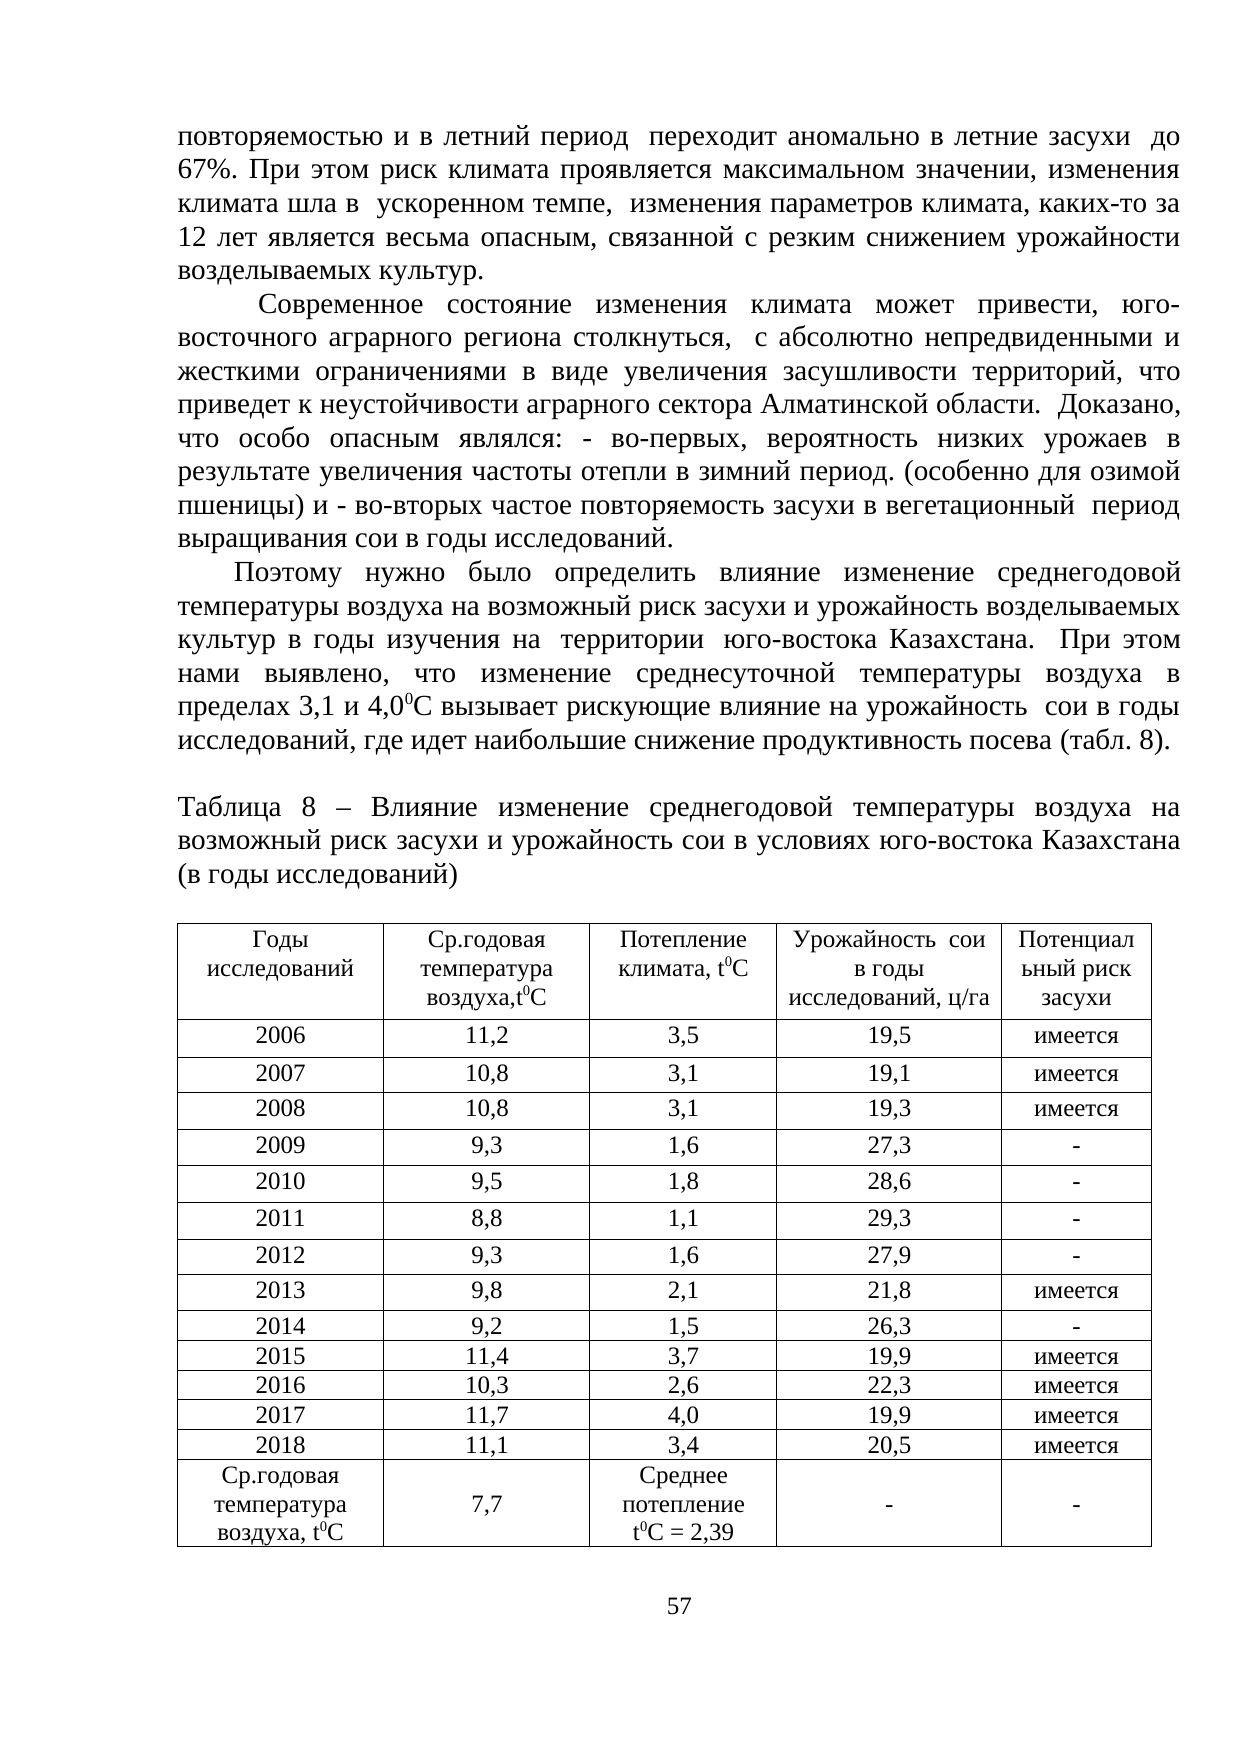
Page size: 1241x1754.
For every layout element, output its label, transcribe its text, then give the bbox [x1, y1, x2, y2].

table_cell 2010 [178, 1166, 383, 1202]
table_cell 9,3 [384, 1130, 589, 1165]
table_cell 2006 [178, 1020, 383, 1057]
table_cell - [1002, 1166, 1151, 1202]
table_cell 2012 [178, 1240, 383, 1274]
table_cell 27,9 [777, 1240, 1001, 1274]
table_cell 1,6 [590, 1240, 776, 1274]
table_cell - [1002, 1311, 1151, 1340]
table_cell 19,3 [777, 1093, 1001, 1129]
table_cell имеется [1002, 1371, 1151, 1399]
text Поэтому нужно было определить влияние изменение среднегодовой температуры воздуха на возможный риск засухи и урожайность возделываемых культур в годы изучения на территории юго-востока Казахстана. При этом нами выявлено, что изменение среднесуточной температуры воздуха в пределах 3,1 и 4,00C вызывает рискующие влияние на урожайность сои в годы исследований, где идет наибольшие снижение продуктивность посева (табл. 8). [177, 554, 1181, 755]
table_cell 2018 [178, 1430, 383, 1459]
table_header Потепление климата, t0C [590, 924, 776, 1019]
text Таблица 8 – Влияние изменение среднегодовой температуры воздуха на возможный риск засухи и урожайность сои в условиях юго-востока Казахстана (в годы исследований) [177, 789, 1181, 889]
table_cell 1,6 [590, 1130, 776, 1165]
table_cell 3,5 [590, 1020, 776, 1057]
table_header Потенциальный риск засухи [1002, 924, 1151, 1019]
table_cell 3,4 [590, 1430, 776, 1459]
table_cell 2007 [178, 1058, 383, 1092]
table_cell 8,8 [384, 1203, 589, 1239]
table_cell 2017 [178, 1400, 383, 1429]
table_cell 9,5 [384, 1166, 589, 1202]
table_cell 2011 [178, 1203, 383, 1239]
table_cell 11,4 [384, 1341, 589, 1369]
table_cell Ср.годовая температура воздуха, t0С [178, 1460, 383, 1546]
table_cell 3,1 [590, 1058, 776, 1092]
table_cell 3,7 [590, 1341, 776, 1369]
table_cell Среднее потепление t0С = 2,39 [590, 1460, 776, 1546]
table_cell имеется [1002, 1430, 1151, 1459]
table_cell - [1002, 1460, 1151, 1546]
table_cell 21,8 [777, 1275, 1001, 1310]
table_cell 27,3 [777, 1130, 1001, 1165]
table_cell 26,3 [777, 1311, 1001, 1340]
table_cell 2,6 [590, 1371, 776, 1399]
table_cell имеется [1002, 1093, 1151, 1129]
table_cell - [1002, 1240, 1151, 1274]
text Современное состояние изменения климата может привести, юго-восточного аграрного региона столкнуться, с абсолютно непредвиденными и жесткими ограничениями в виде увеличения засушливости территорий, что приведет к неустойчивости аграрного сектора Алматинской области. Доказано, что особо опасным являлся: - во-первых, вероятность низких урожаев в результате увеличения частоты отепли в зимний период. (особенно для озимой пшеницы) и - во-вторых частое повторяемость засухи в вегетационный период выращивания сои в годы исследований. [177, 286, 1181, 554]
table_cell 1,5 [590, 1311, 776, 1340]
table_cell 19,9 [777, 1341, 1001, 1369]
table_cell - [1002, 1203, 1151, 1239]
table_cell 2014 [178, 1311, 383, 1340]
table_header Годы исследований [178, 924, 383, 1019]
table_cell 19,9 [777, 1400, 1001, 1429]
table_cell 11,7 [384, 1400, 589, 1429]
table_cell 7,7 [384, 1460, 589, 1546]
table_cell 2015 [178, 1341, 383, 1369]
table_cell 2008 [178, 1093, 383, 1129]
table_cell - [777, 1460, 1001, 1546]
table_cell 2,1 [590, 1275, 776, 1310]
table_cell имеется [1002, 1020, 1151, 1057]
table_cell 28,6 [777, 1166, 1001, 1202]
table_cell 10,8 [384, 1093, 589, 1129]
table_cell 1,8 [590, 1166, 776, 1202]
table_cell имеется [1002, 1058, 1151, 1092]
table_cell 4,0 [590, 1400, 776, 1429]
table_cell 29,3 [777, 1203, 1001, 1239]
table_cell имеется [1002, 1400, 1151, 1429]
table_cell 2013 [178, 1275, 383, 1310]
table_cell 20,5 [777, 1430, 1001, 1459]
table_cell 3,1 [590, 1093, 776, 1129]
table_cell 10,3 [384, 1371, 589, 1399]
table_cell имеется [1002, 1275, 1151, 1310]
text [177, 118, 1181, 286]
table_cell 9,8 [384, 1275, 589, 1310]
table_cell 19,1 [777, 1058, 1001, 1092]
table_cell 2016 [178, 1371, 383, 1399]
table_cell имеется [1002, 1341, 1151, 1369]
table_cell 9,3 [384, 1240, 589, 1274]
table_cell - [1002, 1130, 1151, 1165]
table_cell 1,1 [590, 1203, 776, 1239]
table_cell 10,8 [384, 1058, 589, 1092]
table_cell 2009 [178, 1130, 383, 1165]
table_cell 22,3 [777, 1371, 1001, 1399]
table_header Ср.годовая температура воздуха,t0С [384, 924, 589, 1019]
table_cell 19,5 [777, 1020, 1001, 1057]
table_cell 11,2 [384, 1020, 589, 1057]
table_header Урожайность сои в годы исследований, ц/га [777, 924, 1001, 1019]
table_cell 11,1 [384, 1430, 589, 1459]
table_cell 9,2 [384, 1311, 589, 1340]
